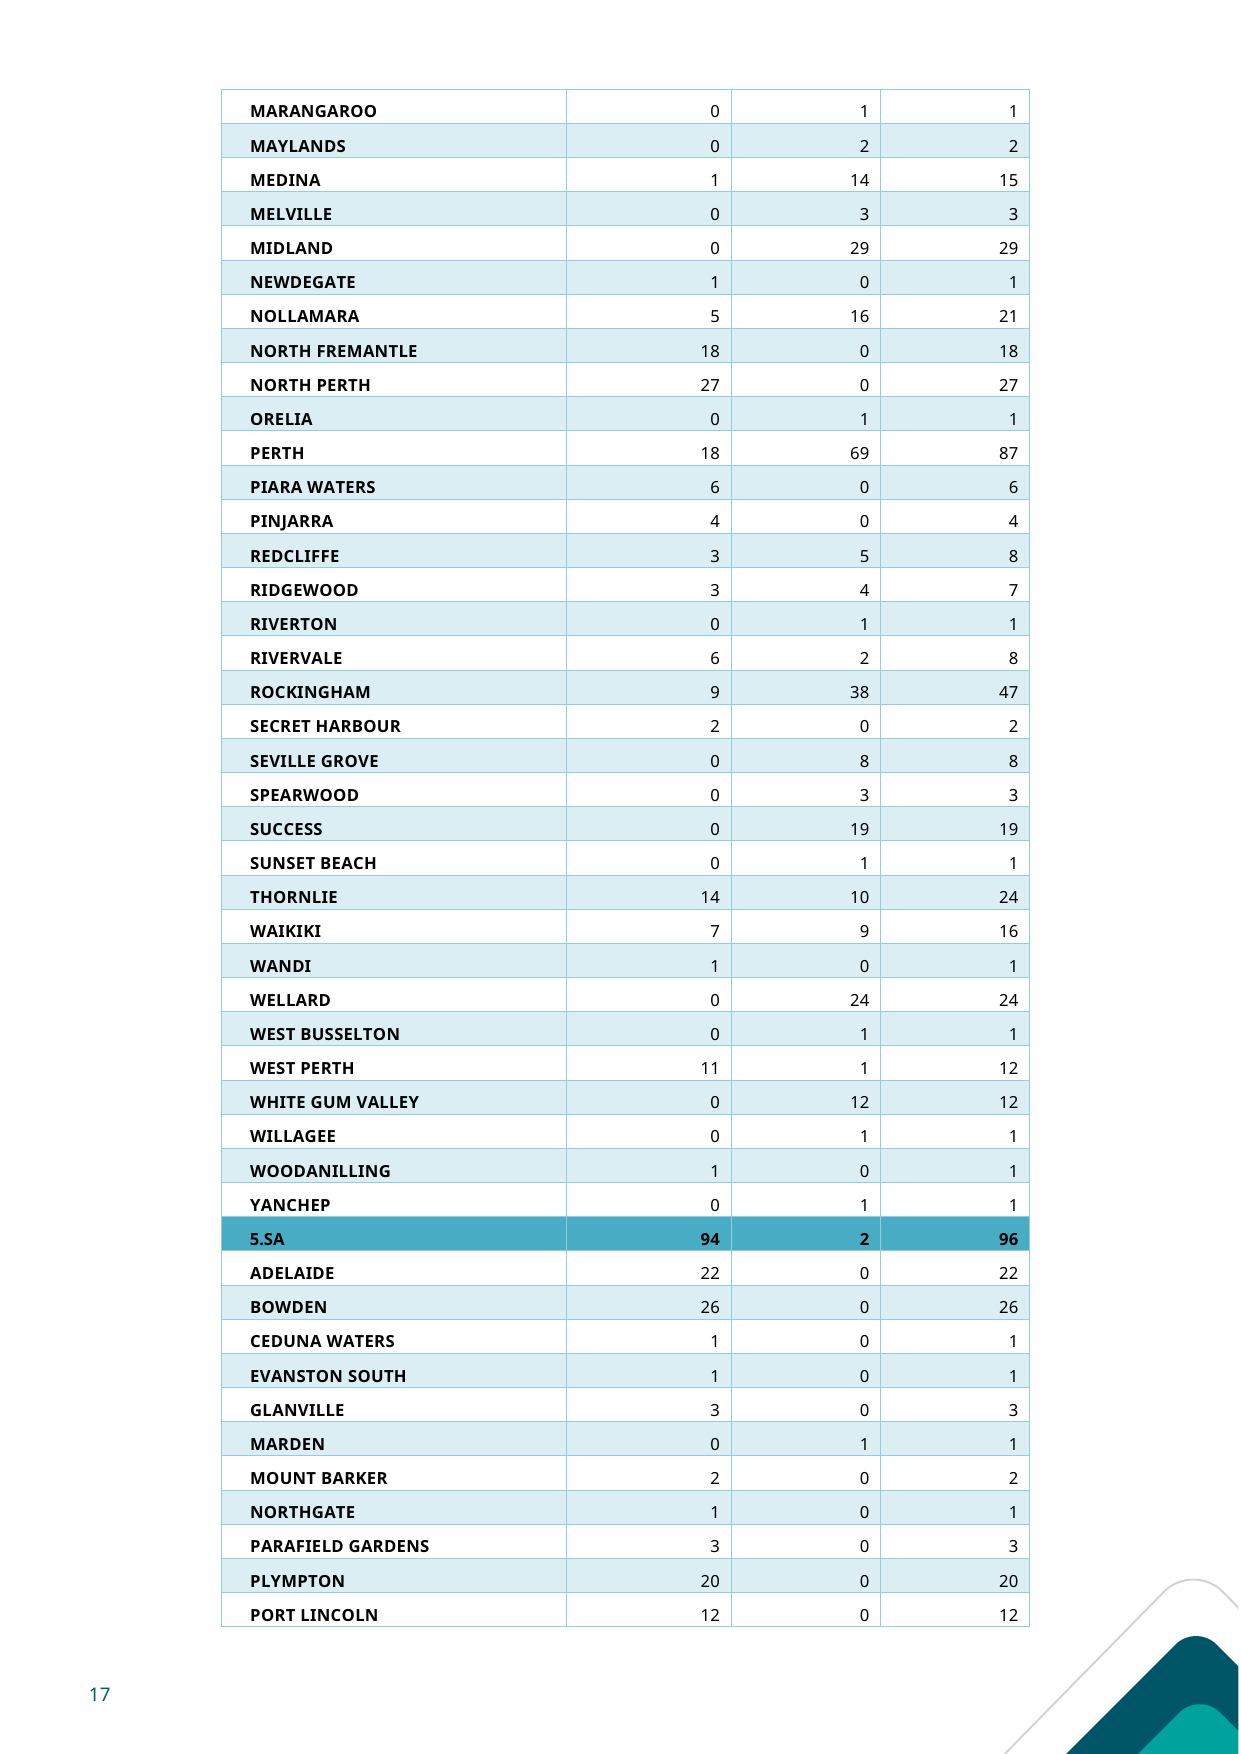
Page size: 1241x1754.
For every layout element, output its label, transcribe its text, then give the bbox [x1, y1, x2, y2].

table_cell 2 [881, 705, 1029, 738]
table_cell 16 [881, 910, 1029, 943]
table_cell 26 [567, 1286, 731, 1319]
table_cell 1 [881, 90, 1029, 123]
table_cell 1 [881, 1422, 1029, 1455]
table_cell 1 [881, 1320, 1029, 1353]
table_cell 1 [567, 1354, 731, 1387]
table_cell NORTHGATE [222, 1491, 566, 1524]
table_cell 8 [732, 739, 880, 772]
table_cell 12 [732, 1081, 880, 1114]
table_cell 1 [881, 397, 1029, 430]
picture [0, 1560, 1239, 1754]
table_cell 69 [732, 431, 880, 464]
table_cell 3 [567, 568, 731, 601]
table_cell WELLARD [222, 978, 566, 1011]
table_cell 0 [732, 329, 880, 362]
table_cell 16 [732, 295, 880, 328]
table_cell 1 [567, 261, 731, 294]
table_cell 2 [732, 1217, 880, 1250]
table_cell ORELIA [222, 397, 566, 430]
table_cell PLYMPTON [222, 1559, 566, 1592]
table_cell 22 [567, 1251, 731, 1284]
table_cell 0 [567, 1012, 731, 1045]
table_cell MIDLAND [222, 226, 566, 259]
table_cell 1 [881, 944, 1029, 977]
table_cell 14 [567, 876, 731, 909]
table_cell RIVERVALE [222, 636, 566, 669]
table_cell 1 [732, 90, 880, 123]
table_cell 20 [881, 1559, 1029, 1592]
table_cell 0 [732, 1456, 880, 1489]
table_cell PARAFIELD GARDENS [222, 1525, 566, 1558]
table_cell 1 [567, 1149, 731, 1182]
table_cell 0 [732, 1559, 880, 1592]
table_cell 0 [732, 944, 880, 977]
table_cell SECRET HARBOUR [222, 705, 566, 738]
table_cell 1 [881, 1012, 1029, 1045]
table_cell ADELAIDE [222, 1251, 566, 1284]
table_cell 9 [567, 671, 731, 704]
table_cell 1 [881, 261, 1029, 294]
table_cell 20 [567, 1559, 731, 1592]
table_cell 0 [732, 1251, 880, 1284]
table_cell 0 [732, 1388, 880, 1421]
table_cell 0 [567, 226, 731, 259]
table_cell 19 [732, 807, 880, 840]
table_cell 1 [567, 1320, 731, 1353]
table_cell MELVILLE [222, 192, 566, 225]
table_cell 1 [881, 1491, 1029, 1524]
table_cell 1 [881, 602, 1029, 635]
table_cell 22 [881, 1251, 1029, 1284]
table_cell 0 [567, 978, 731, 1011]
table_cell 8 [881, 739, 1029, 772]
table_cell 3 [881, 1525, 1029, 1558]
table_cell SPEARWOOD [222, 773, 566, 806]
table_cell PERTH [222, 431, 566, 464]
table_cell 0 [732, 1354, 880, 1387]
table_cell MARANGAROO [222, 90, 566, 123]
table_cell YANCHEP [222, 1183, 566, 1216]
table_cell 3 [567, 1388, 731, 1421]
table_cell 29 [732, 226, 880, 259]
table_cell MARDEN [222, 1422, 566, 1455]
table_cell 38 [732, 671, 880, 704]
table_cell 5 [567, 295, 731, 328]
table_cell REDCLIFFE [222, 534, 566, 567]
table_cell NEWDEGATE [222, 261, 566, 294]
table_cell 1 [567, 1491, 731, 1524]
table_cell PINJARRA [222, 500, 566, 533]
table_cell 19 [881, 807, 1029, 840]
table_cell 7 [881, 568, 1029, 601]
table_cell 2 [881, 124, 1029, 157]
table_cell WILLAGEE [222, 1115, 566, 1148]
table_cell 4 [567, 500, 731, 533]
table_cell NOLLAMARA [222, 295, 566, 328]
table_cell 2 [732, 124, 880, 157]
table_cell 2 [567, 705, 731, 738]
table_cell 0 [732, 1491, 880, 1524]
table_cell SEVILLE GROVE [222, 739, 566, 772]
table_cell 12 [881, 1046, 1029, 1079]
table_cell 27 [881, 363, 1029, 396]
table_cell 1 [732, 1012, 880, 1045]
table_cell ROCKINGHAM [222, 671, 566, 704]
table_cell 11 [567, 1046, 731, 1079]
table_cell 2 [732, 636, 880, 669]
table_cell WOODANILLING [222, 1149, 566, 1182]
table_cell 18 [567, 329, 731, 362]
table_cell 0 [732, 466, 880, 499]
table_cell 1 [732, 1115, 880, 1148]
table_cell 15 [881, 158, 1029, 191]
table_cell 1 [567, 944, 731, 977]
table_cell BOWDEN [222, 1286, 566, 1319]
table_cell 5 [732, 534, 880, 567]
table_cell 0 [567, 192, 731, 225]
table_cell 27 [567, 363, 731, 396]
table_cell 0 [732, 1149, 880, 1182]
table_cell 2 [881, 1456, 1029, 1489]
table_cell GLANVILLE [222, 1388, 566, 1421]
table_cell 8 [881, 636, 1029, 669]
table_cell 1 [732, 1183, 880, 1216]
table_cell 1 [732, 397, 880, 430]
table_cell 94 [567, 1217, 731, 1250]
table_cell 0 [567, 397, 731, 430]
table_cell 5.SA [222, 1217, 566, 1250]
table_cell WEST PERTH [222, 1046, 566, 1079]
table_cell 0 [567, 807, 731, 840]
table_cell 0 [732, 500, 880, 533]
table_cell 24 [732, 978, 880, 1011]
table_cell WAIKIKI [222, 910, 566, 943]
table_cell 3 [881, 1388, 1029, 1421]
table_cell 8 [881, 534, 1029, 567]
table_cell 6 [881, 466, 1029, 499]
table_cell 1 [567, 158, 731, 191]
table_cell PORT LINCOLN [222, 1593, 566, 1626]
table_cell 1 [732, 1046, 880, 1079]
picture [1140, 1705, 1239, 1754]
table_cell 1 [881, 1115, 1029, 1148]
table_cell 47 [881, 671, 1029, 704]
table_cell 7 [567, 910, 731, 943]
table_cell 1 [881, 841, 1029, 874]
table_cell 3 [732, 773, 880, 806]
table_cell MOUNT BARKER [222, 1456, 566, 1489]
table_cell THORNLIE [222, 876, 566, 909]
table_cell 14 [732, 158, 880, 191]
table_cell 1 [732, 1422, 880, 1455]
table_cell 0 [732, 1593, 880, 1626]
table_cell 0 [567, 773, 731, 806]
table_cell 1 [881, 1183, 1029, 1216]
table_cell 4 [732, 568, 880, 601]
table_cell RIVERTON [222, 602, 566, 635]
table_cell 12 [881, 1593, 1029, 1626]
table_cell 26 [881, 1286, 1029, 1319]
table_cell SUNSET BEACH [222, 841, 566, 874]
table_cell NORTH PERTH [222, 363, 566, 396]
table_cell 1 [881, 1354, 1029, 1387]
table_cell 0 [567, 1081, 731, 1114]
table_cell 0 [567, 602, 731, 635]
table_cell 1 [732, 602, 880, 635]
table_cell SUCCESS [222, 807, 566, 840]
table_cell 0 [567, 124, 731, 157]
table_cell 29 [881, 226, 1029, 259]
table_cell WEST BUSSELTON [222, 1012, 566, 1045]
table_cell 0 [732, 261, 880, 294]
table_cell 0 [732, 1525, 880, 1558]
table_cell WANDI [222, 944, 566, 977]
table_cell CEDUNA WATERS [222, 1320, 566, 1353]
table_cell 3 [881, 192, 1029, 225]
table_cell 0 [732, 1320, 880, 1353]
table_cell 0 [567, 739, 731, 772]
table_cell 0 [567, 841, 731, 874]
table_cell 10 [732, 876, 880, 909]
table_cell MEDINA [222, 158, 566, 191]
table_cell 0 [567, 90, 731, 123]
table_cell 12 [567, 1593, 731, 1626]
table_cell 12 [881, 1081, 1029, 1114]
table_cell 18 [567, 431, 731, 464]
table_cell 24 [881, 978, 1029, 1011]
table_cell 6 [567, 466, 731, 499]
table_cell 3 [732, 192, 880, 225]
table_cell 4 [881, 500, 1029, 533]
table_cell 3 [567, 1525, 731, 1558]
table_cell NORTH FREMANTLE [222, 329, 566, 362]
table_cell 3 [881, 773, 1029, 806]
table_cell 0 [567, 1422, 731, 1455]
table_cell 1 [732, 841, 880, 874]
table_cell 0 [567, 1115, 731, 1148]
table_cell 87 [881, 431, 1029, 464]
table_cell WHITE GUM VALLEY [222, 1081, 566, 1114]
table_cell EVANSTON SOUTH [222, 1354, 566, 1387]
table_cell 9 [732, 910, 880, 943]
table_cell 0 [732, 363, 880, 396]
table_cell 0 [567, 1183, 731, 1216]
table_cell 0 [732, 705, 880, 738]
table_cell 3 [567, 534, 731, 567]
table_cell 2 [567, 1456, 731, 1489]
table_cell 96 [881, 1217, 1029, 1250]
table_cell MAYLANDS [222, 124, 566, 157]
table_cell RIDGEWOOD [222, 568, 566, 601]
table_cell 1 [881, 1149, 1029, 1182]
table_cell 18 [881, 329, 1029, 362]
table_cell 0 [732, 1286, 880, 1319]
table_cell PIARA WATERS [222, 466, 566, 499]
table_cell 21 [881, 295, 1029, 328]
table_cell 24 [881, 876, 1029, 909]
table_cell 6 [567, 636, 731, 669]
